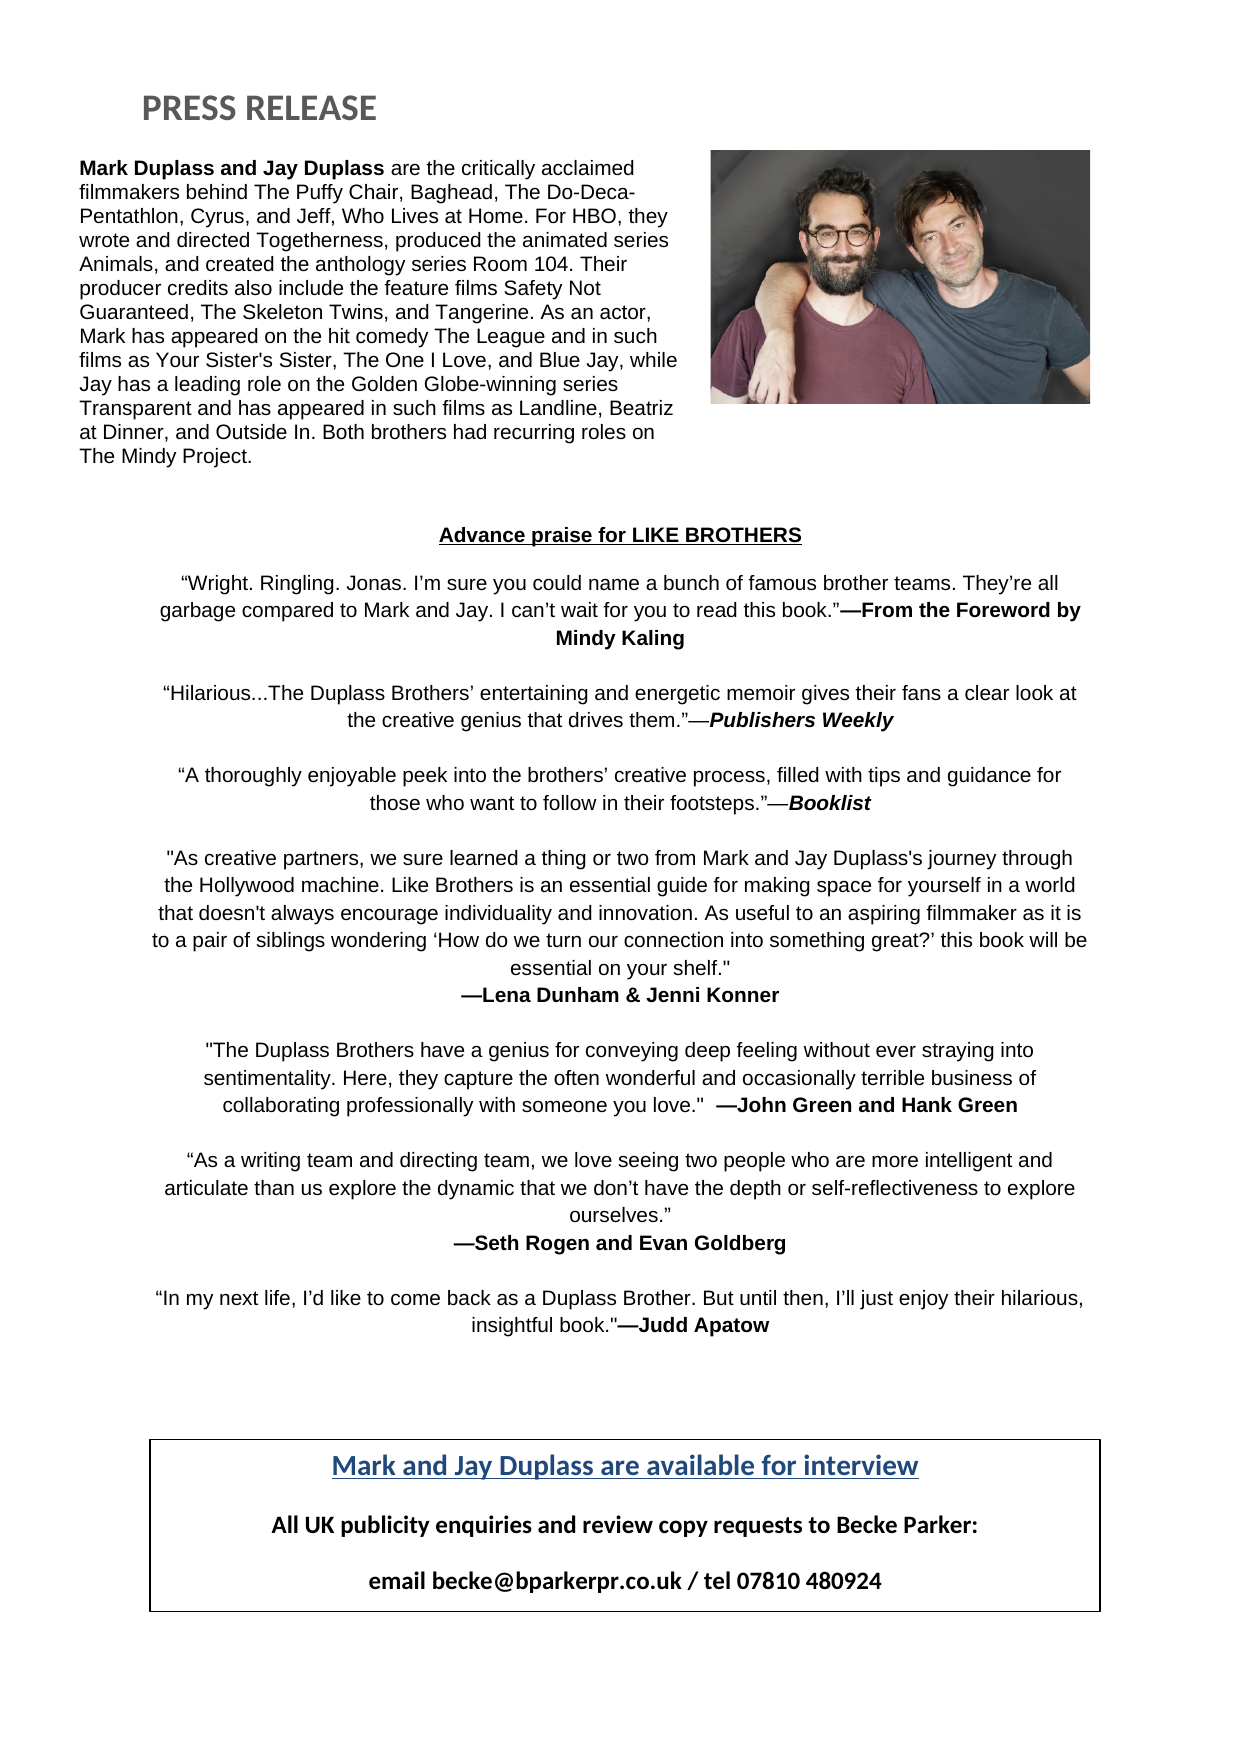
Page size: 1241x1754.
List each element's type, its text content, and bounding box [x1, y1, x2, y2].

text “Hilarious...The Duplass Brothers’ entertaining and energetic memoir gives their fans a clear look at the creative genius that drives them.”—Publishers Weekly [150, 681, 1090, 732]
text Advance praise for LIKE BROTHERS [150, 523, 1090, 547]
text —Seth Rogen and Evan Goldberg [150, 1231, 1090, 1255]
text "As creative partners, we sure learned a thing or two from Mark and Jay Duplass's journey through the Hollywood machine. Like Brothers is an essential guide for making space for yourself in a world that doesn't always encourage individuality and innovation. As useful to an aspiring filmmaker as it is to a pair of siblings wondering ‘How do we turn our connection into something great?’ this book will be essential on your shelf." [150, 846, 1090, 980]
text “A thoroughly enjoyable peek into the brothers’ creative process, filled with tips and guidance for those who want to follow in their footsteps.”—Booklist [150, 763, 1090, 815]
text —Lena Dunham & Jenni Konner [150, 983, 1090, 1007]
text “Wright. Ringling. Jonas. I’m sure you could name a bunch of famous brother teams. They’re all garbage compared to Mark and Jay. I can’t wait for you to read this book.”—From the Foreword by Mindy Kaling [150, 571, 1090, 650]
text “As a writing team and directing team, we love seeing two people who are more intelligent and articulate than us explore the dynamic that we don’t have the depth or self-reflectiveness to explore ourselves.” [150, 1148, 1090, 1227]
picture [710, 150, 1091, 404]
text "The Duplass Brothers have a genius for conveying deep feeling without ever straying into sentimentality. Here, they capture the often wonderful and occasionally terrible business of collaborating professionally with someone you love." —John Green and Hank Green [150, 1038, 1090, 1117]
text “In my next life, I’d like to come back as a Duplass Brother. But until then, I’ll just enjoy their hilarious, insightful book."—Judd Apatow [150, 1286, 1090, 1337]
